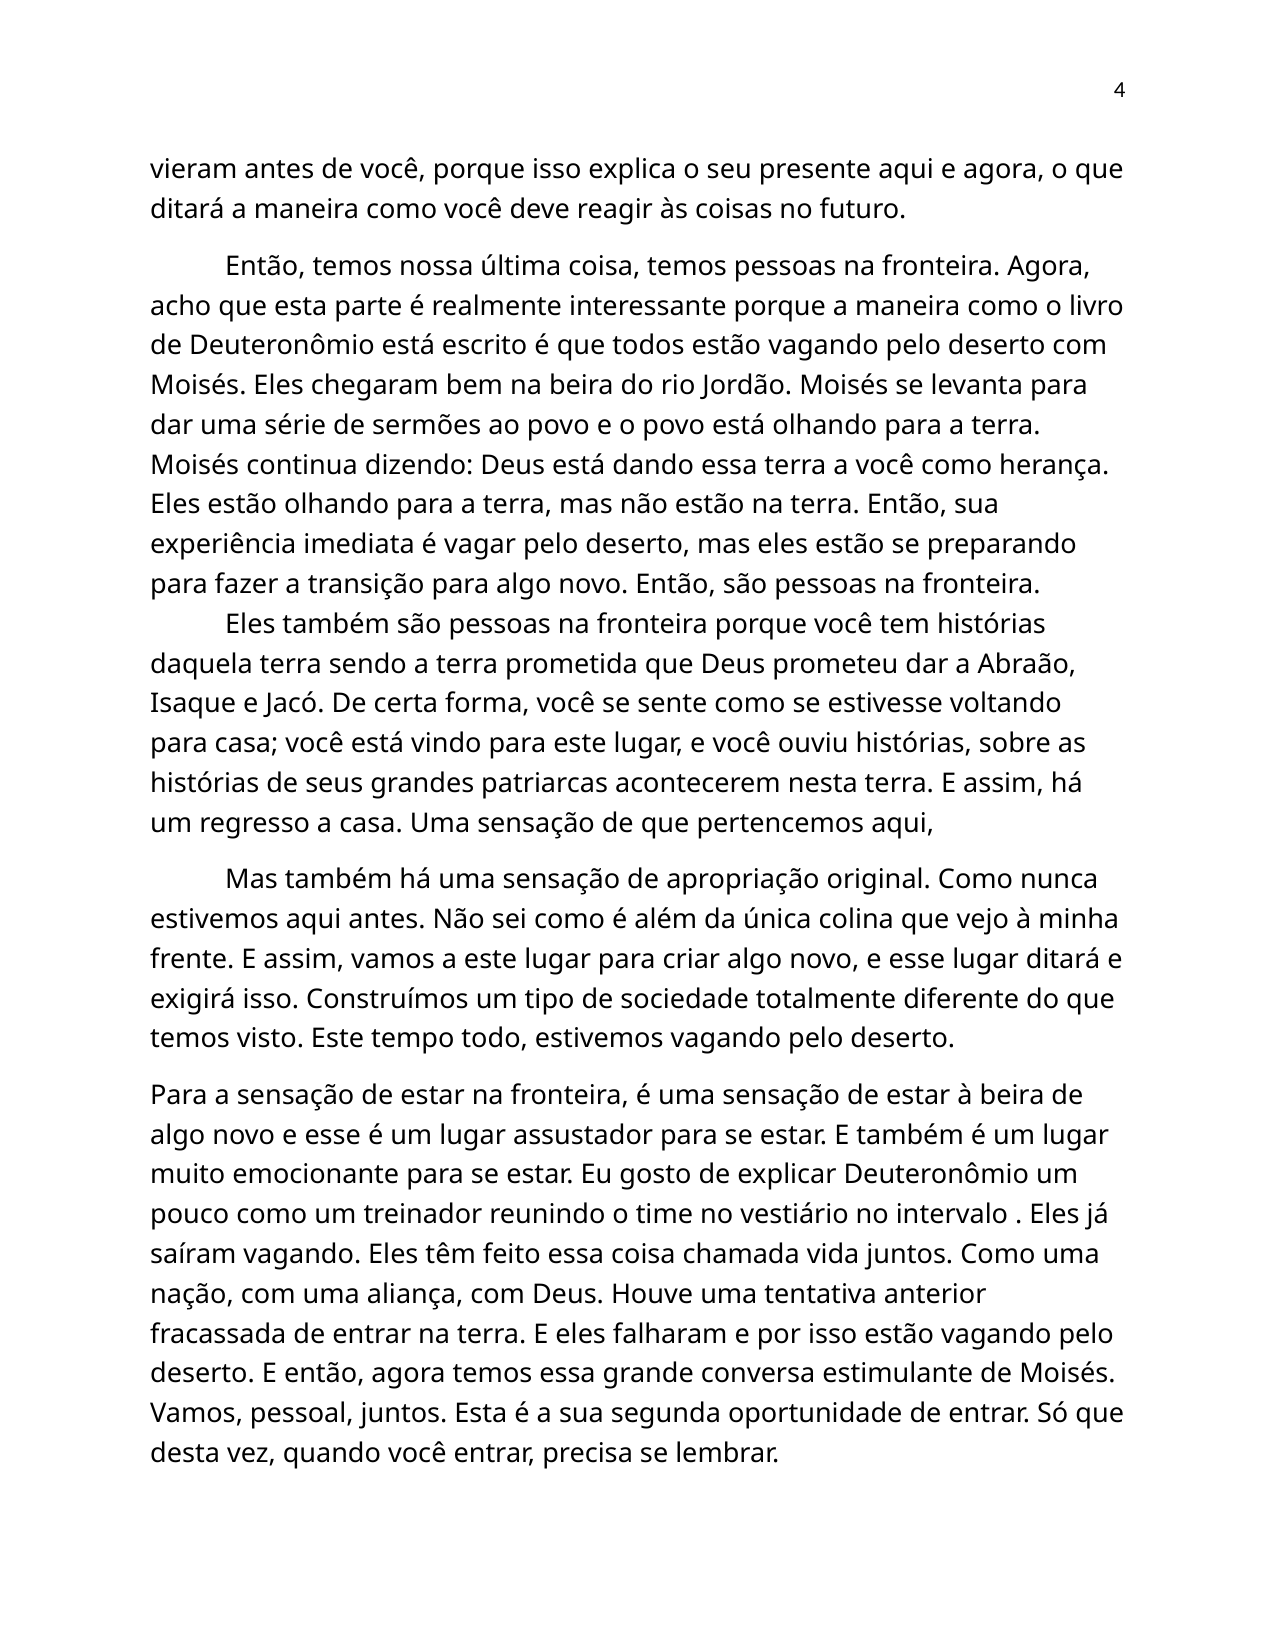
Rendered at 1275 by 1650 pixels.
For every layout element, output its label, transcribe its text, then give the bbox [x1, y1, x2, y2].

text Então, temos nossa última coisa, temos pessoas na fronteira. Agora, acho que esta parte é realmente interessante porque a maneira como o livro de Deuteronômio está escrito é que todos estão vagando pelo deserto com Moisés. Eles chegaram bem na beira do rio Jordão. Moisés se levanta para dar uma série de sermões ao povo e o povo está olhando para a terra. Moisés continua dizendo: Deus está dando essa terra a você como herança. Eles estão olhando para a terra, mas não estão na terra. Então, sua experiência imediata é vagar pelo deserto, mas eles estão se preparando para fazer a transição para algo novo. Então, são pessoas na fronteira. Eles também são pessoas na fronteira porque você tem histórias daquela terra sendo a terra prometida que Deus prometeu dar a Abraão, Isaque e Jacó. De certa forma, você se sente como se estivesse voltando para casa; você está vindo para este lugar, e você ouviu histórias, sobre as histórias de seus grandes patriarcas acontecerem nesta terra. E assim, há um regresso a casa. Uma sensação de que pertencemos aqui, [150, 246, 1125, 840]
text Para a sensação de estar na fronteira, é uma sensação de estar à beira de algo novo e esse é um lugar assustador para se estar. E também é um lugar muito emocionante para se estar. Eu gosto de explicar Deuteronômio um pouco como um treinador reunindo o time no vestiário no intervalo . Eles já saíram vagando. Eles têm feito essa coisa chamada vida juntos. Como uma nação, com uma aliança, com Deus. Houve uma tentativa anterior fracassada de entrar na terra. E eles falharam e por isso estão vagando pelo deserto. E então, agora temos essa grande conversa estimulante de Moisés. Vamos, pessoal, juntos. Esta é a sua segunda oportunidade de entrar. Só que desta vez, quando você entrar, precisa se lembrar. [150, 1075, 1125, 1470]
text Mas também há uma sensação de apropriação original. Como nunca estivemos aqui antes. Não sei como é além da única colina que vejo à minha frente. E assim, vamos a este lugar para criar algo novo, e esse lugar ditará e exigirá isso. Construímos um tipo de sociedade totalmente diferente do que temos visto. Este tempo todo, estivemos vagando pelo deserto. [150, 860, 1125, 1056]
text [150, 150, 1125, 227]
